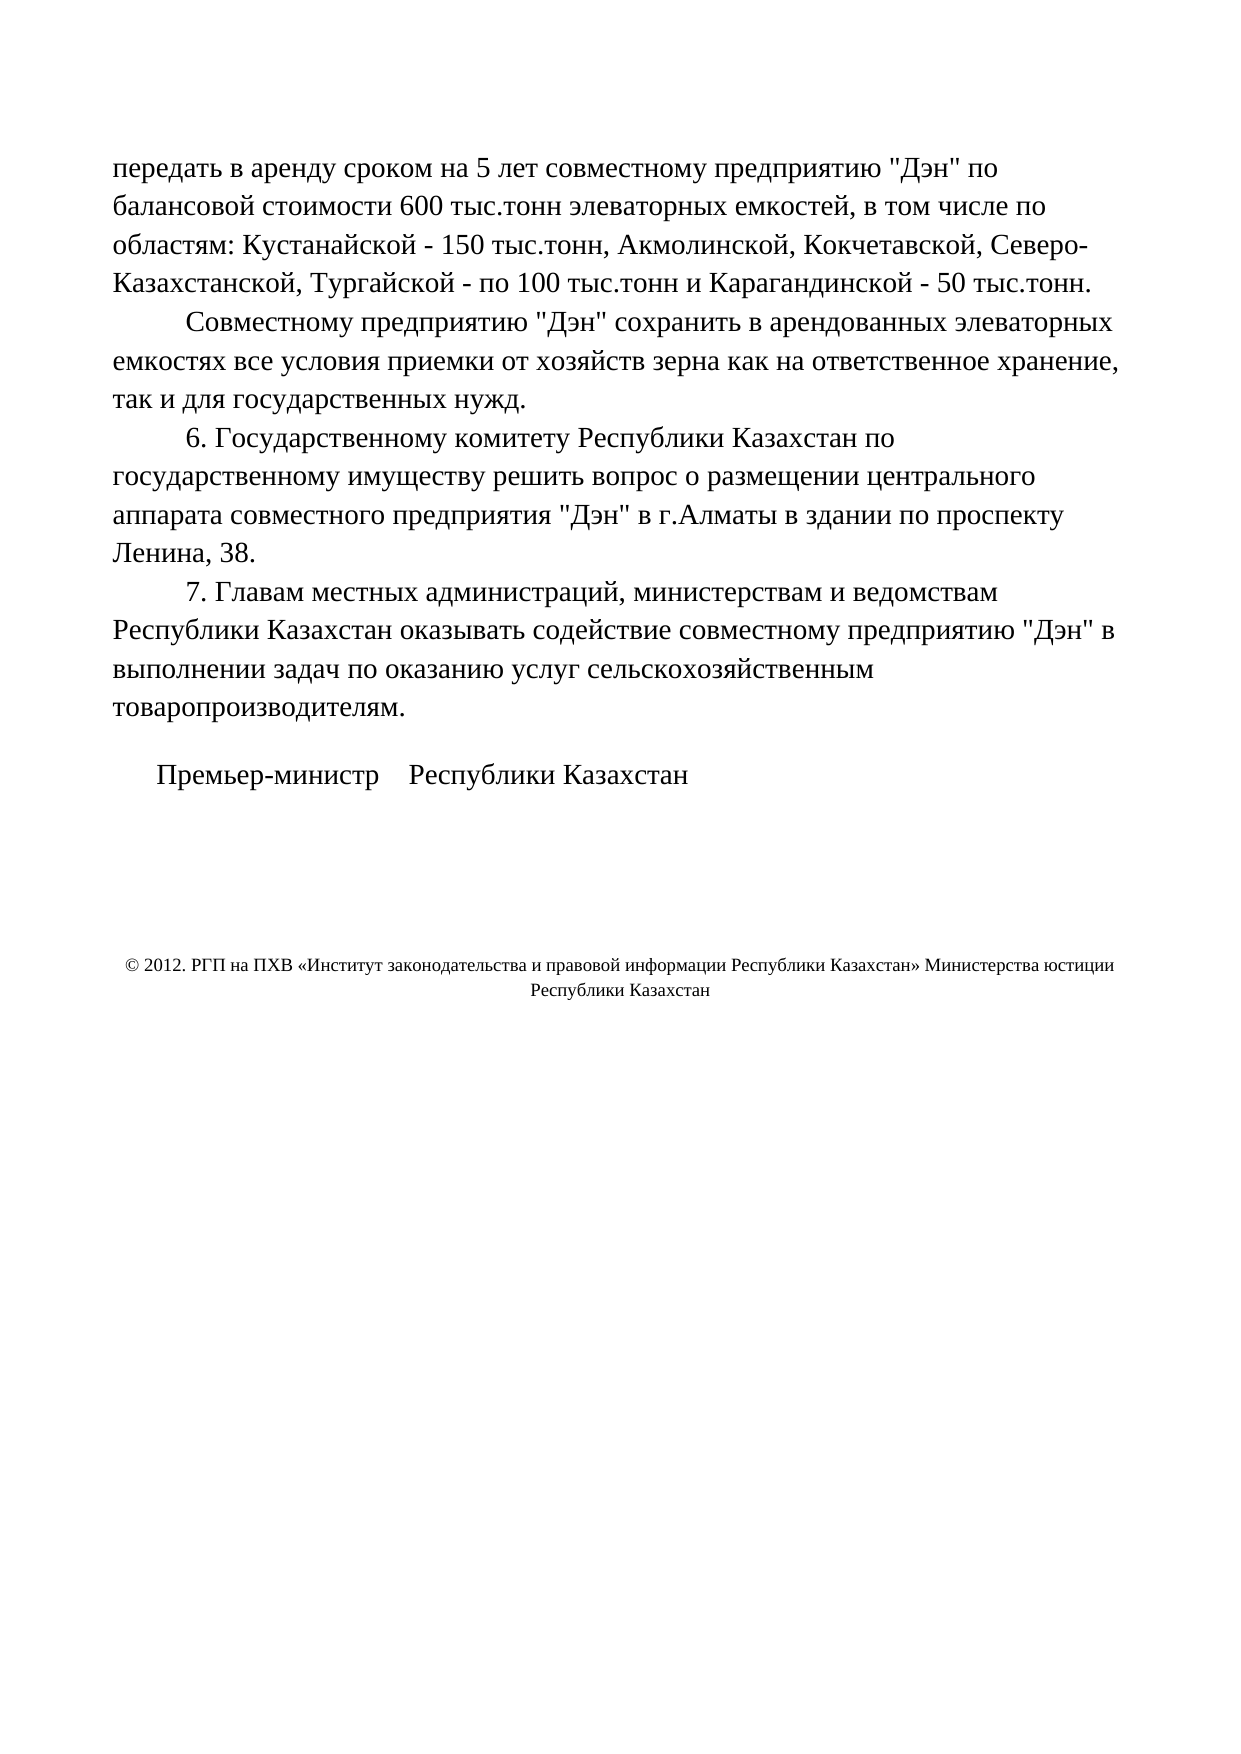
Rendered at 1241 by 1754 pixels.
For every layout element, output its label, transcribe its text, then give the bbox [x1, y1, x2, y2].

text Премьер-министр Республики Казахстан [112, 757, 1128, 791]
text © 2012. РГП на ПХВ «Институт законодательства и правовой информации Республики Казахстан» Министерства юстиции Республики Казахстан [112, 954, 1128, 1000]
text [112, 150, 1128, 753]
